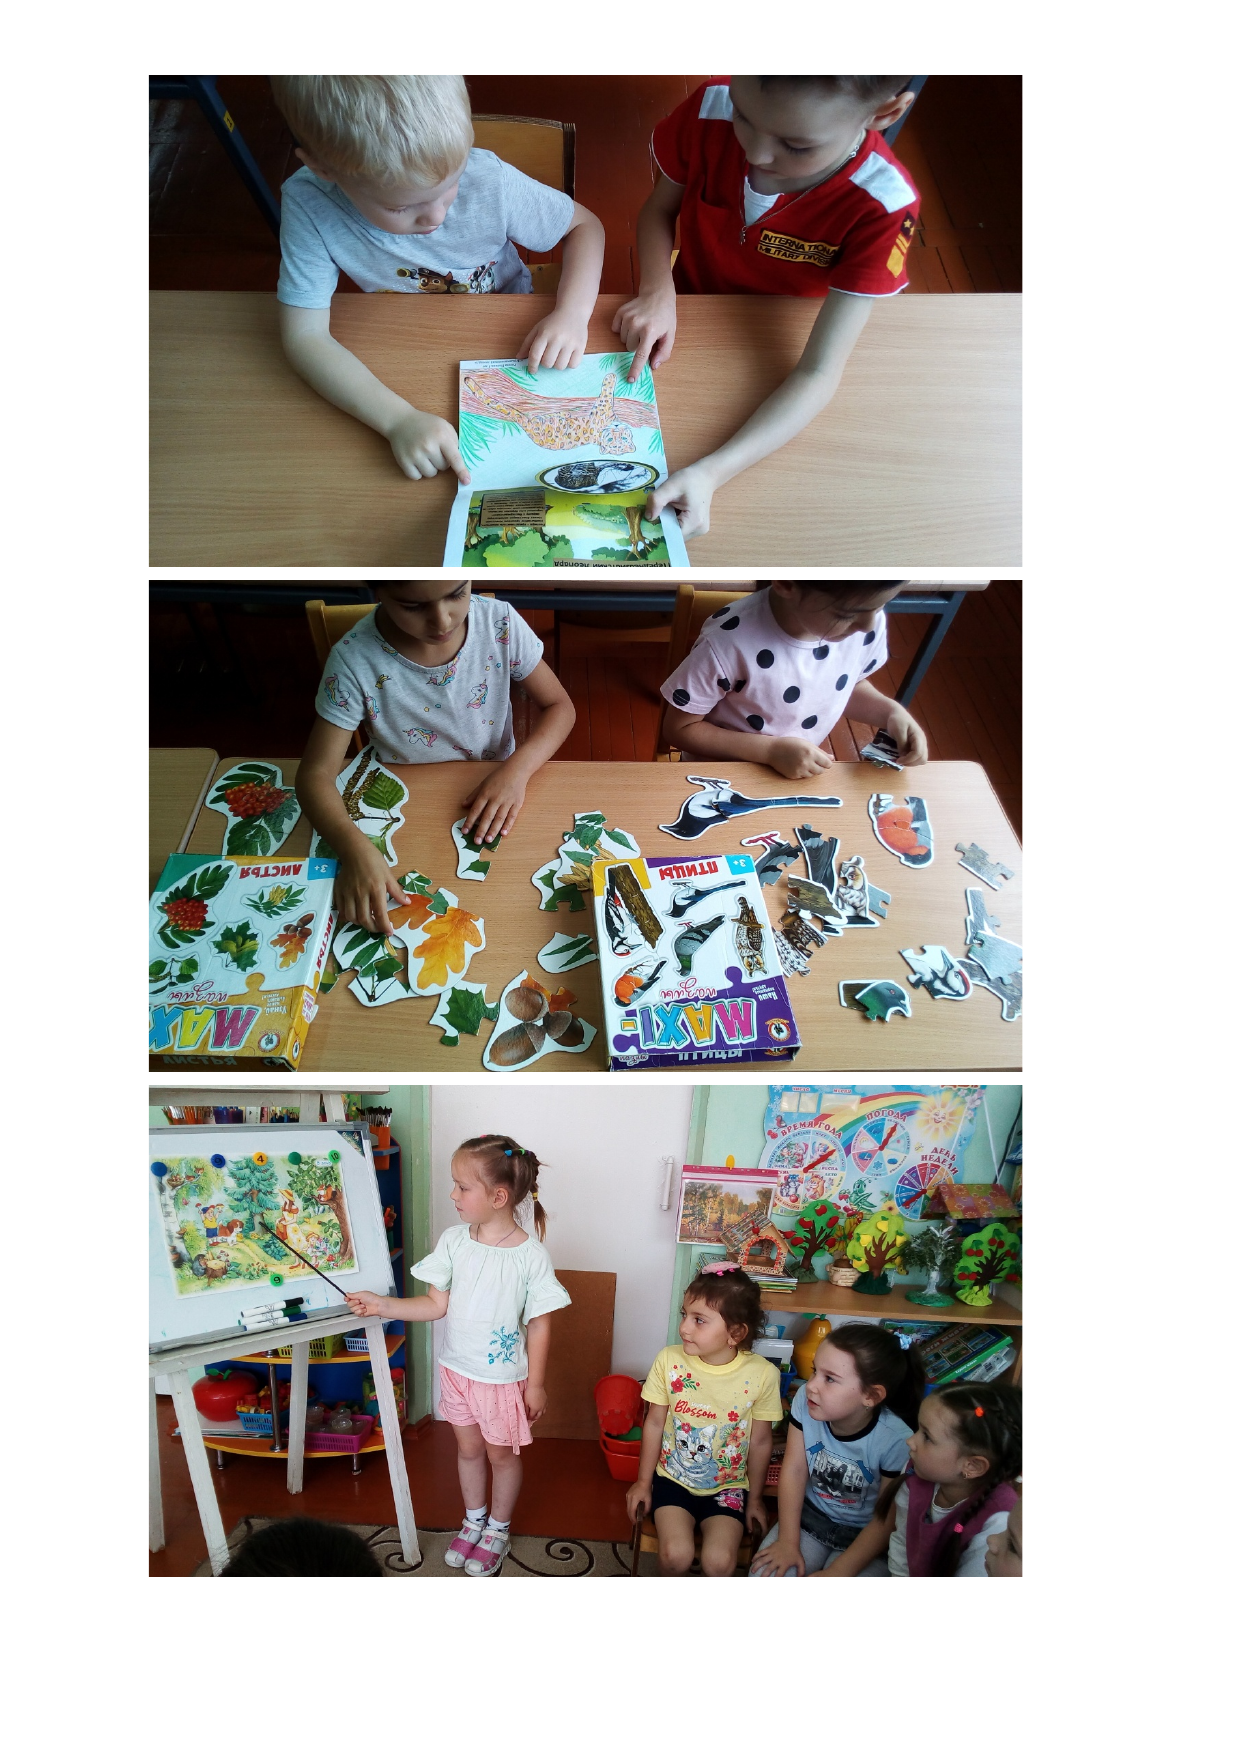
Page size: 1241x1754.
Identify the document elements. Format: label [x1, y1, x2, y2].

picture [148, 1085, 1023, 1577]
picture [148, 75, 1023, 567]
picture [148, 580, 1023, 1072]
